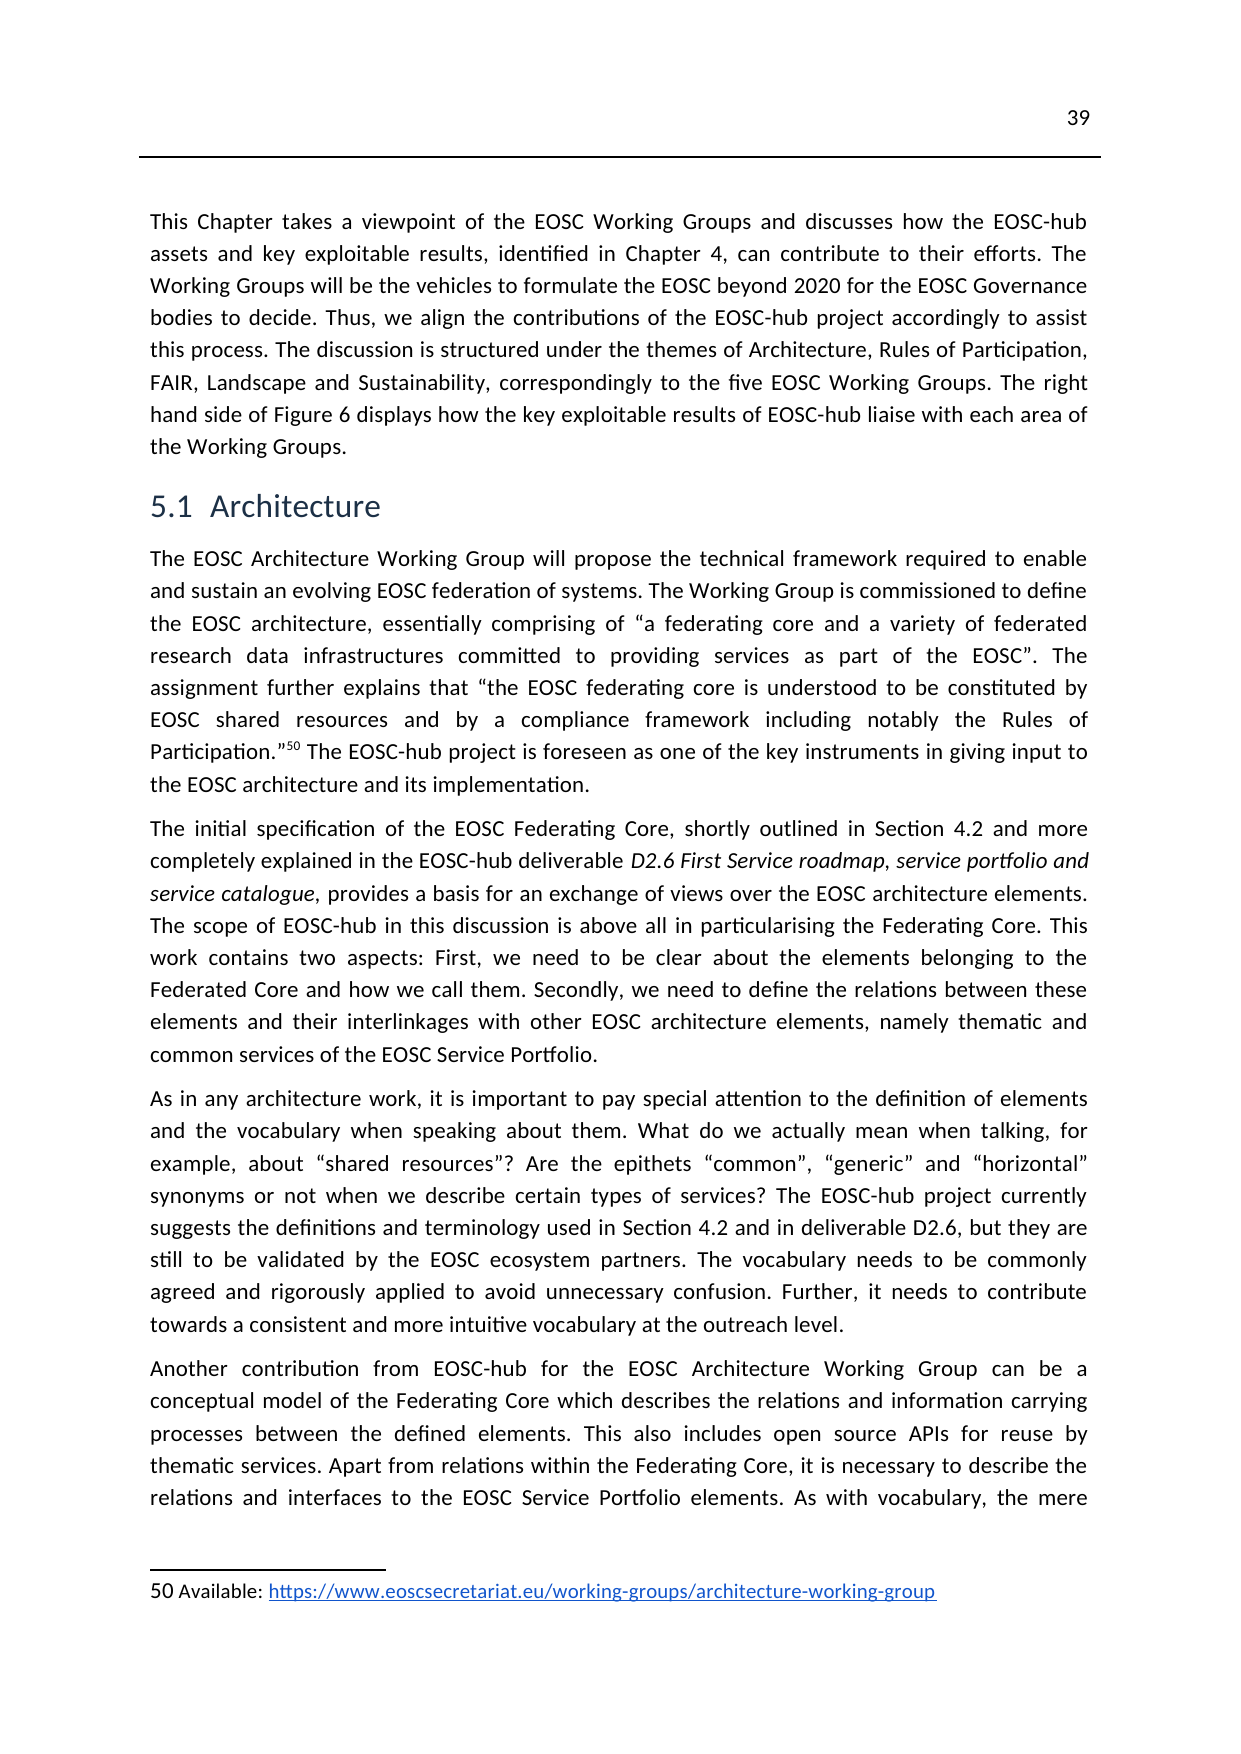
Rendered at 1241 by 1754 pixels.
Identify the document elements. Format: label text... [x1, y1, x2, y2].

subtitle Architecture [150, 485, 1090, 526]
text The EOSC Architecture Working Group will propose the technical framework required to enable and sustain an evolving EOSC federation of systems. The Working Group is commissioned to define the EOSC architecture, essentially comprising of “a federating core and a variety of federated research data infrastructures committed to providing services as part of the EOSC”. The assignment further explains that “the EOSC federating core is understood to be constituted by EOSC shared resources and by a compliance framework including notably the Rules of Participation.” The EOSC-hub project is foreseen as one of the key instruments in giving input to the EOSC architecture and its implementation. [150, 544, 1090, 798]
text The initial specification of the EOSC Federating Core, shortly outlined in Section 4.2 and more completely explained in the EOSC-hub deliverable D2.6 First Service roadmap, service portfolio and service catalogue, provides a basis for an exchange of views over the EOSC architecture elements. The scope of EOSC-hub in this discussion is above all in particularising the Federating Core. This work contains two aspects: First, we need to be clear about the elements belonging to the Federated Core and how we call them. Secondly, we need to define the relations between these elements and their interlinkages with other EOSC architecture elements, namely thematic and common services of the EOSC Service Portfolio. [150, 814, 1090, 1068]
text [150, 1354, 1090, 1511]
text As in any architecture work, it is important to pay special attention to the definition of elements and the vocabulary when speaking about them. What do we actually mean when talking, for example, about “shared resources”? Are the epithets “common”, “generic” and “horizontal” synonyms or not when we describe certain types of services? The EOSC-hub project currently suggests the definitions and terminology used in Section 4.2 and in deliverable D2.6, but they are still to be validated by the EOSC ecosystem partners. The vocabulary needs to be commonly agreed and rigorously applied to avoid unnecessary confusion. Further, it needs to contribute towards a consistent and more intuitive vocabulary at the outreach level. [150, 1084, 1090, 1338]
text This Chapter takes a viewpoint of the EOSC Working Groups and discusses how the EOSC-hub assets and key exploitable results, identified in Chapter 4, can contribute to their efforts. The Working Groups will be the vehicles to formulate the EOSC beyond 2020 for the EOSC Governance bodies to decide. Thus, we align the contributions of the EOSC-hub project accordingly to assist this process. The discussion is structured under the themes of Architecture, Rules of Participation, FAIR, Landscape and Sustainability, correspondingly to the five EOSC Working Groups. The right hand side of Figure 6 displays how the key exploitable results of EOSC-hub liaise with each area of the Working Groups. [150, 207, 1090, 460]
